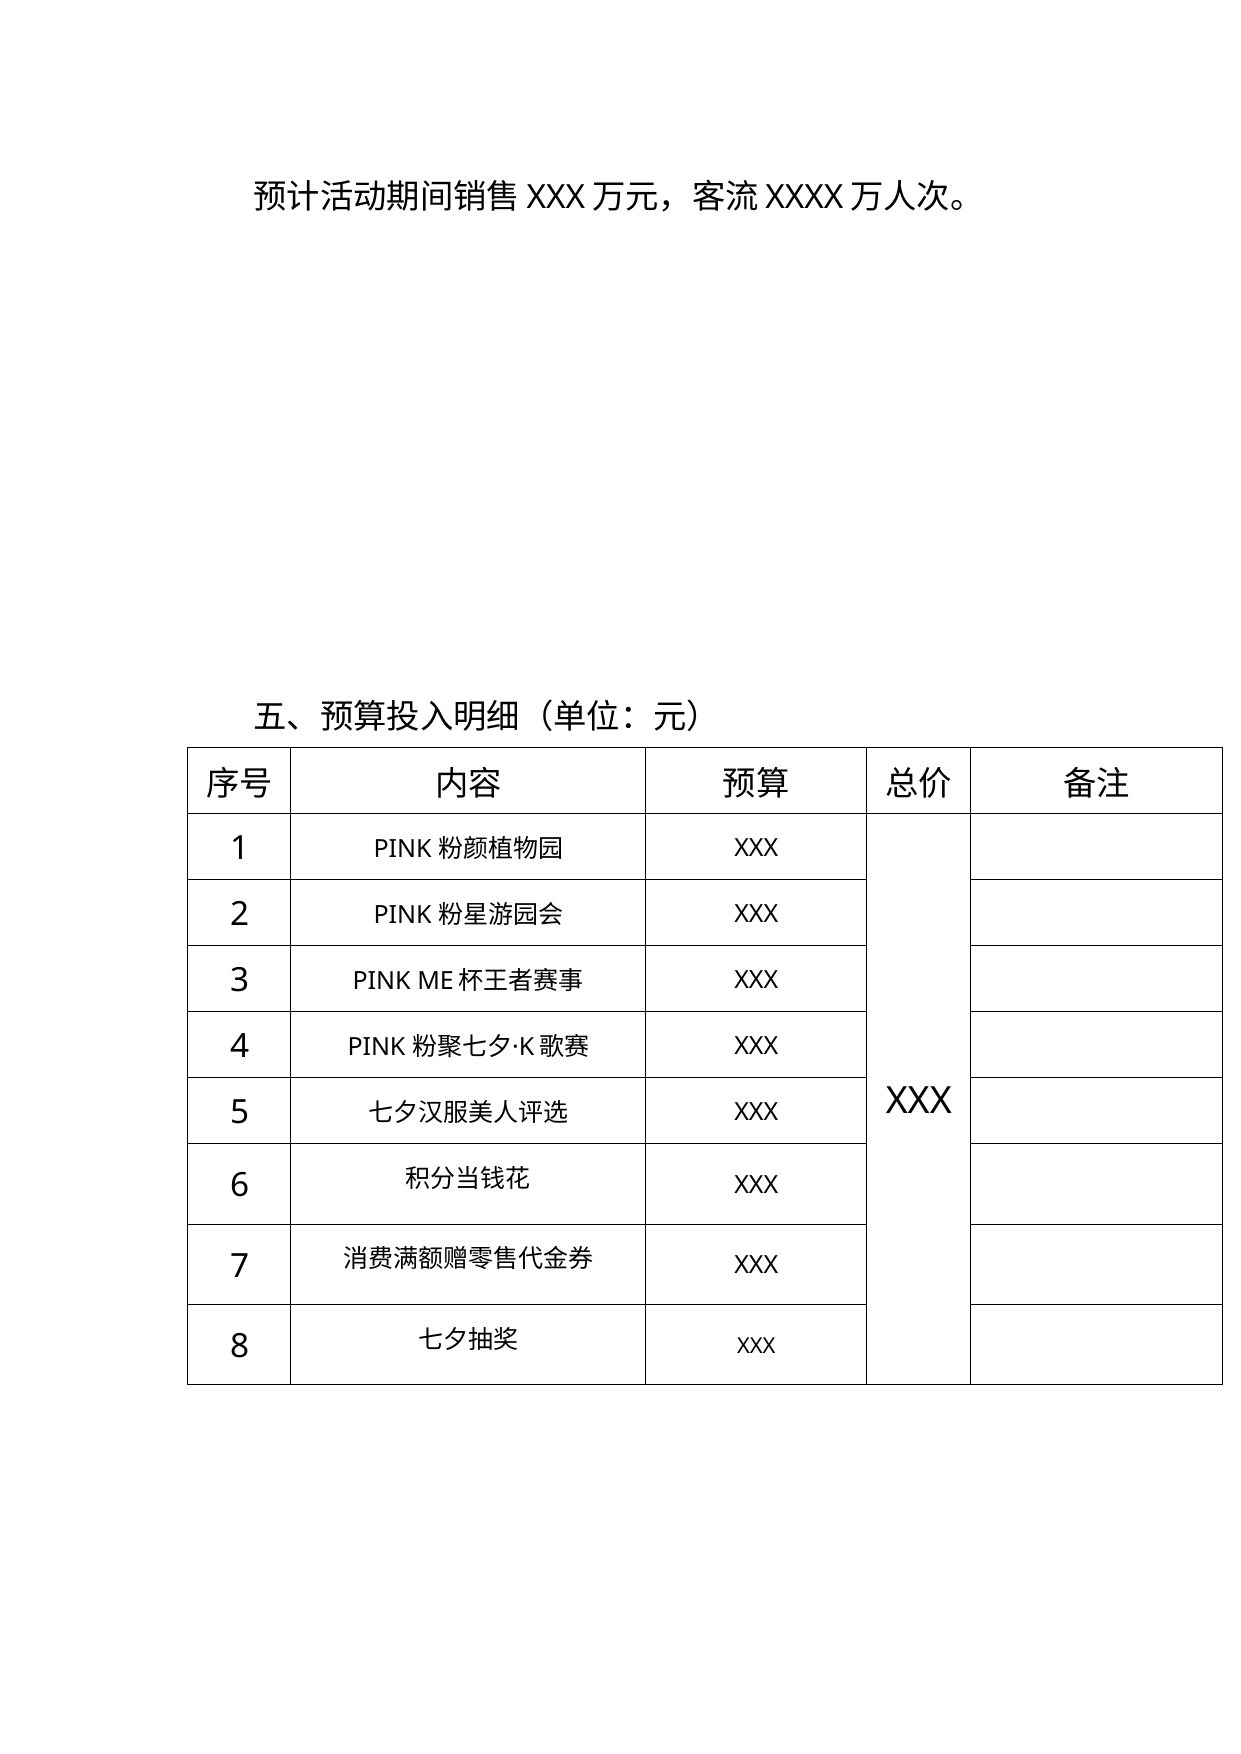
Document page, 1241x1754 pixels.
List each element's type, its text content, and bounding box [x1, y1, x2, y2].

table_cell [971, 1305, 1222, 1384]
table_cell XXX [646, 1144, 866, 1223]
table_cell [971, 946, 1222, 1011]
table_cell 积分当钱花 [291, 1144, 645, 1223]
table_header 预算 [646, 748, 866, 813]
table_cell 8 [188, 1305, 290, 1384]
table_cell 7 [188, 1225, 290, 1304]
table_cell 1 [188, 814, 290, 879]
table_cell 4 [188, 1012, 290, 1077]
table_header 内容 [291, 748, 645, 813]
table_cell [971, 880, 1222, 945]
table_header 备注 [971, 748, 1222, 813]
table_cell [971, 814, 1222, 879]
table_cell 七夕抽奖 [291, 1305, 645, 1384]
table_cell [971, 1078, 1222, 1143]
table_cell XXX [646, 814, 866, 879]
table_cell XXX [646, 1305, 866, 1384]
table_cell 2 [188, 880, 290, 945]
text 五、预算投入明细（单位：元） [187, 682, 1053, 747]
table_cell PINK 粉星游园会 [291, 880, 645, 945]
table_cell XXX [867, 814, 970, 1384]
table_cell [971, 1012, 1222, 1077]
table_cell 6 [188, 1144, 290, 1223]
table_cell XXX [646, 1225, 866, 1304]
table_cell 5 [188, 1078, 290, 1143]
table_cell XXX [646, 1078, 866, 1143]
table_cell XXX [646, 946, 866, 1011]
text 预计活动期间销售XXX万元，客流XXXX万人次。 [187, 162, 1053, 227]
table_cell [971, 1144, 1222, 1223]
table_cell XXX [646, 1012, 866, 1077]
table_cell PINK ME杯王者赛事 [291, 946, 645, 1011]
table_header 序号 [188, 748, 290, 813]
table_header 总价 [867, 748, 970, 813]
table_cell [971, 1225, 1222, 1304]
table_cell XXX [646, 880, 866, 945]
table_cell PINK 粉颜植物园 [291, 814, 645, 879]
table_cell 消费满额赠零售代金券 [291, 1225, 645, 1304]
table_cell PINK 粉聚七夕·K歌赛 [291, 1012, 645, 1077]
table_cell 3 [188, 946, 290, 1011]
table_cell 七夕汉服美人评选 [291, 1078, 645, 1143]
